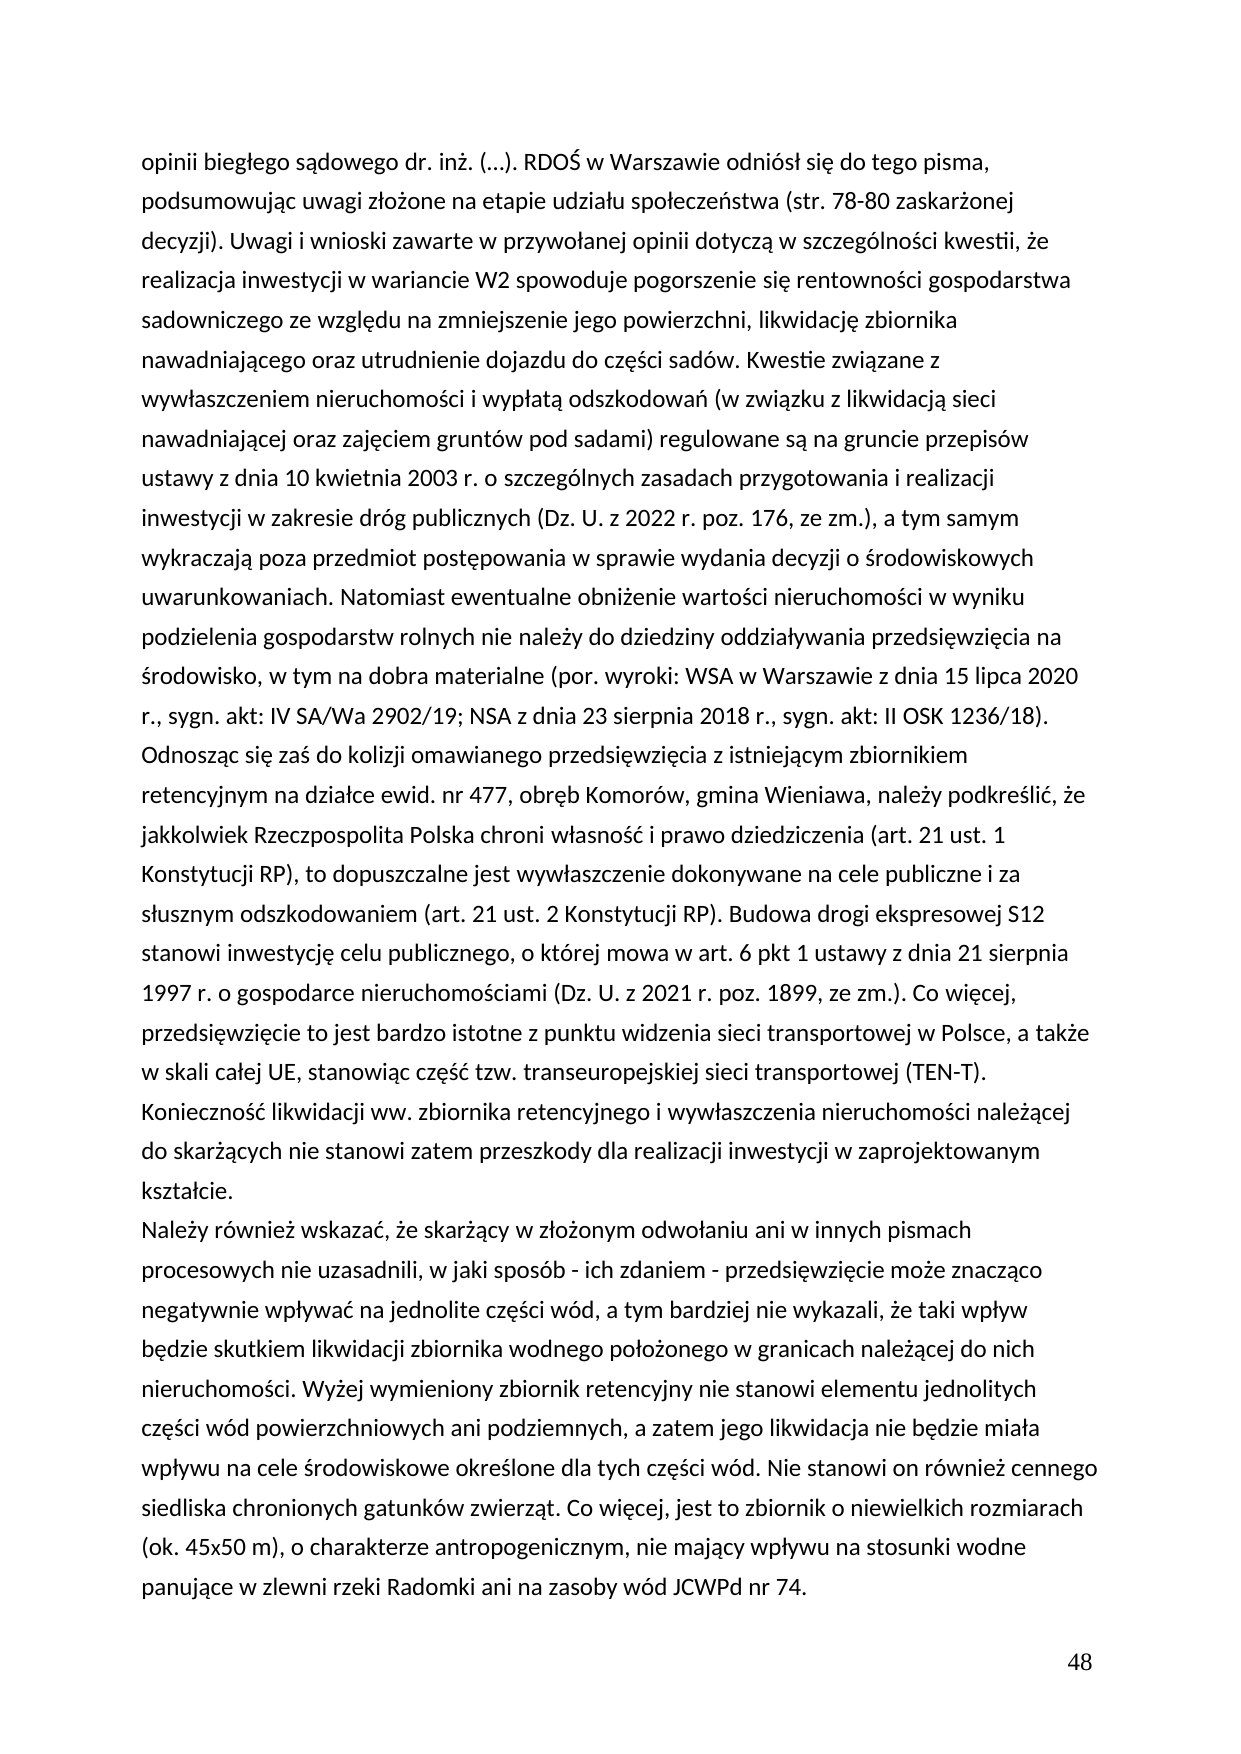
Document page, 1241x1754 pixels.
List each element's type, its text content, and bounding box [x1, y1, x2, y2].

text Należy również wskazać, że skarżący w złożonym odwołaniu ani w innych pismach procesowych nie uzasadnili, w jaki sposób - ich zdaniem - przedsięwzięcie może znacząco negatywnie wpływać na jednolite części wód, a tym bardziej nie wykazali, że taki wpływ będzie skutkiem likwidacji zbiornika wodnego położonego w granicach należącej do nich nieruchomości. Wyżej wymieniony zbiornik retencyjny nie stanowi elementu jednolitych części wód powierzchniowych ani podziemnych, a zatem jego likwidacja nie będzie miała wpływu na cele środowiskowe określone dla tych części wód. Nie stanowi on również cennego siedliska chronionych gatunków zwierząt. Co więcej, jest to zbiornik o niewielkich rozmiarach (ok. 45x50 m), o charakterze antropogenicznym, nie mający wpływu na stosunki wodne panujące w zlewni rzeki Radomki ani na zasoby wód JCWPd nr 74. [141, 1214, 1099, 1601]
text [141, 146, 1099, 731]
text Odnosząc się zaś do kolizji omawianego przedsięwzięcia z istniejącym zbiornikiem retencyjnym na działce ewid. nr 477, obręb Komorów, gmina Wieniawa, należy podkreślić, że jakkolwiek Rzeczpospolita Polska chroni własność i prawo dziedziczenia (art. 21 ust. 1 Konstytucji RP), to dopuszczalne jest wywłaszczenie dokonywane na cele publiczne i za słusznym odszkodowaniem (art. 21 ust. 2 Konstytucji RP). Budowa drogi ekspresowej S12 stanowi inwestycję celu publicznego, o której mowa w art. 6 pkt 1 ustawy z dnia 21 sierpnia 1997 r. o gospodarce nieruchomościami (Dz. U. z 2021 r. poz. 1899, ze zm.). Co więcej, przedsięwzięcie to jest bardzo istotne z punktu widzenia sieci transportowej w Polsce, a także w skali całej UE, stanowiąc część tzw. transeuropejskiej sieci transportowej (TEN-T). Konieczność likwidacji ww. zbiornika retencyjnego i wywłaszczenia nieruchomości należącej do skarżących nie stanowi zatem przeszkody dla realizacji inwestycji w zaprojektowanym kształcie. [141, 739, 1099, 1206]
